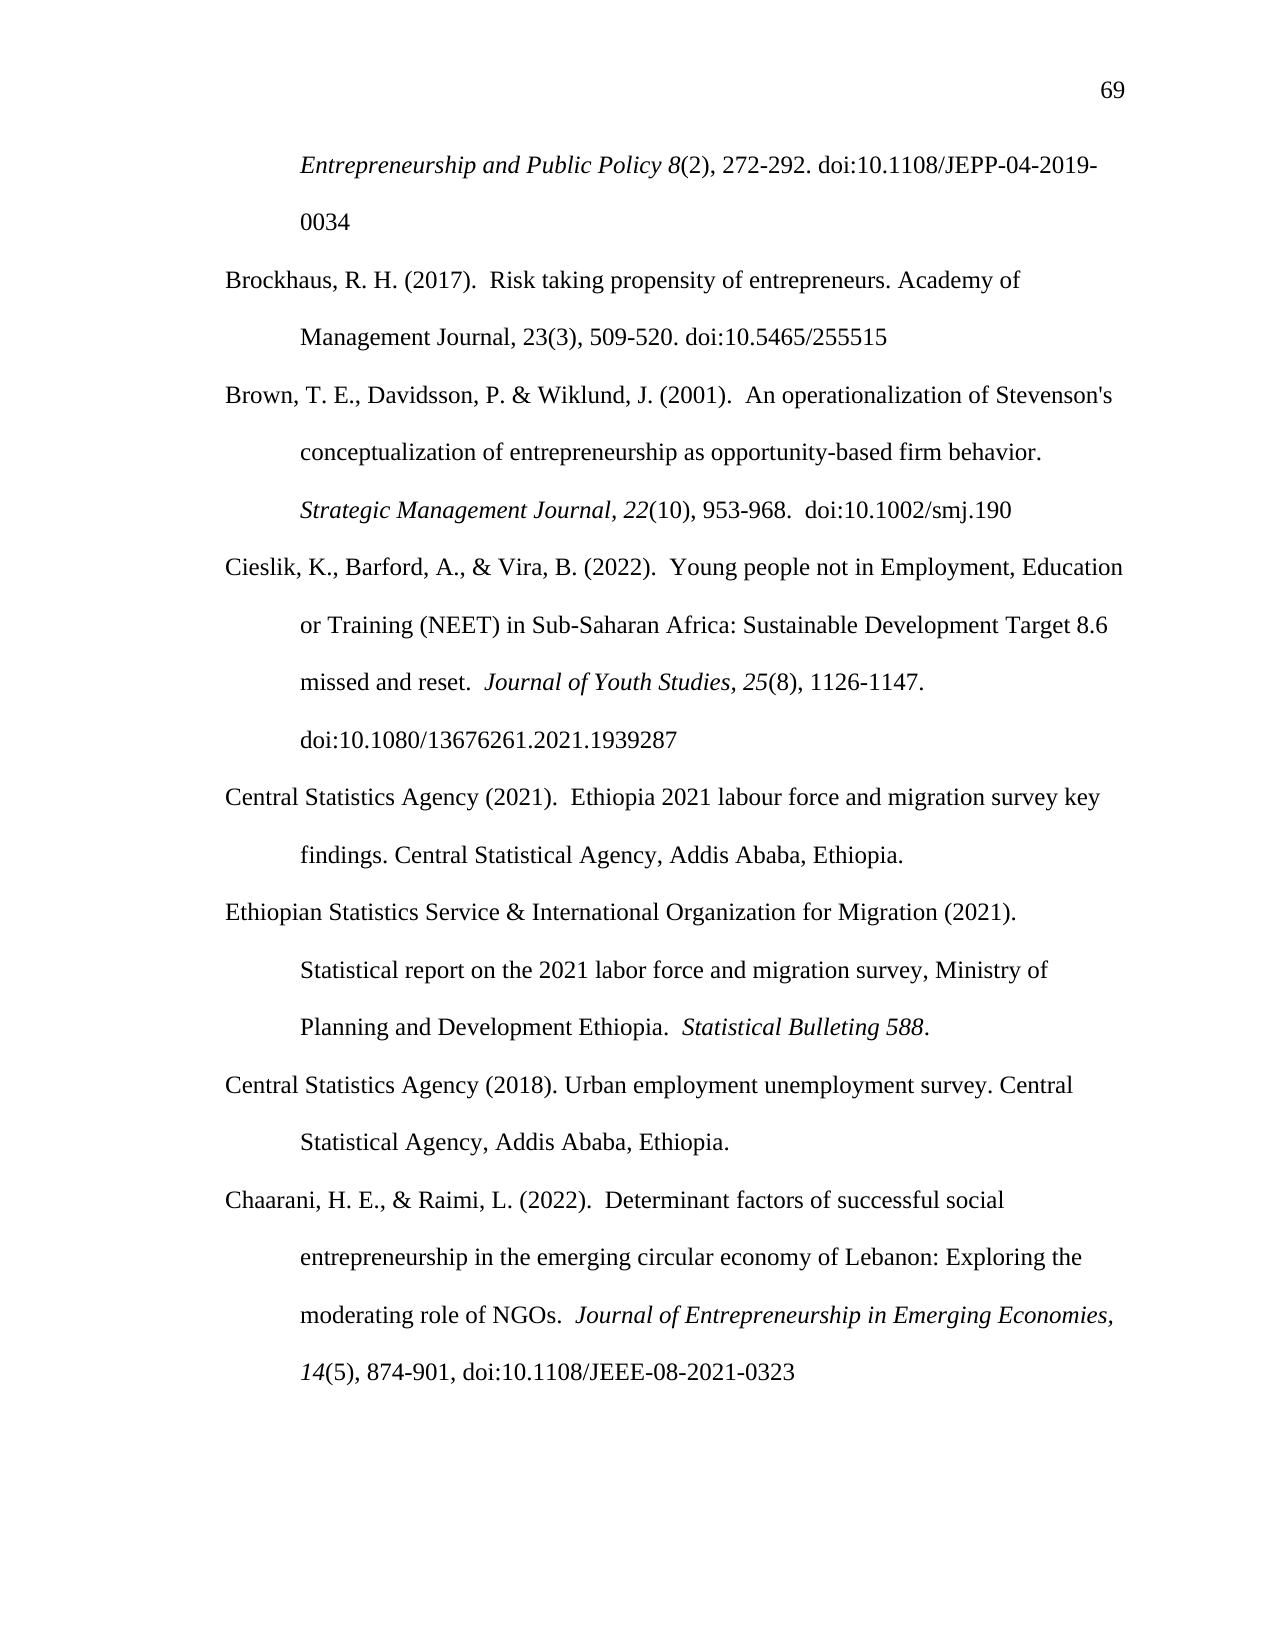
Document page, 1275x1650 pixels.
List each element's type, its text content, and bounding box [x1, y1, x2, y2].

text Central Statistics Agency (2021). Ethiopia 2021 labour force and migration survey key findings. Central Statistical Agency, Addis Ababa, Ethiopia. [225, 782, 1125, 869]
text Ethiopian Statistics Service & International Organization for Migration (2021). Statistical report on the 2021 labor force and migration survey, Ministry of Planning and Development Ethiopia. Statistical Bulleting 588. [225, 897, 1125, 1041]
text Brockhaus, R. H. (2017). Risk taking propensity of entrepreneurs. Academy of Management Journal, 23(3), 509-520. doi:10.5465/255515 [225, 265, 1125, 351]
text Central Statistics Agency (2018). Urban employment unemployment survey. Central Statistical Agency, Addis Ababa, Ethiopia. [225, 1070, 1125, 1156]
text Chaarani, H. E., & Raimi, L. (2022). Determinant factors of successful social entrepreneurship in the emerging circular economy of Lebanon: Exploring the moderating role of NGOs. Journal of Entrepreneurship in Emerging Economies, 14(5), 874-901, doi:10.1108/JEEE-08-2021-0323 [225, 1185, 1125, 1386]
text Cieslik, K., Barford, A., & Vira, B. (2022). Young people not in Employment, Education or Training (NEET) in Sub-Saharan Africa: Sustainable Development Target 8.6 missed and reset. Journal of Youth Studies, 25(8), 1126-1147. doi:10.1080/13676261.2021.1939287 [225, 552, 1125, 754]
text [225, 150, 1125, 236]
text Brown, T. E., Davidsson, P. & Wiklund, J. (2001). An operationalization of Stevenson's conceptualization of entrepreneurship as opportunity-based firm behavior. Strategic Management Journal, 22(10), 953-968. doi:10.1002/smj.190 [225, 380, 1125, 524]
